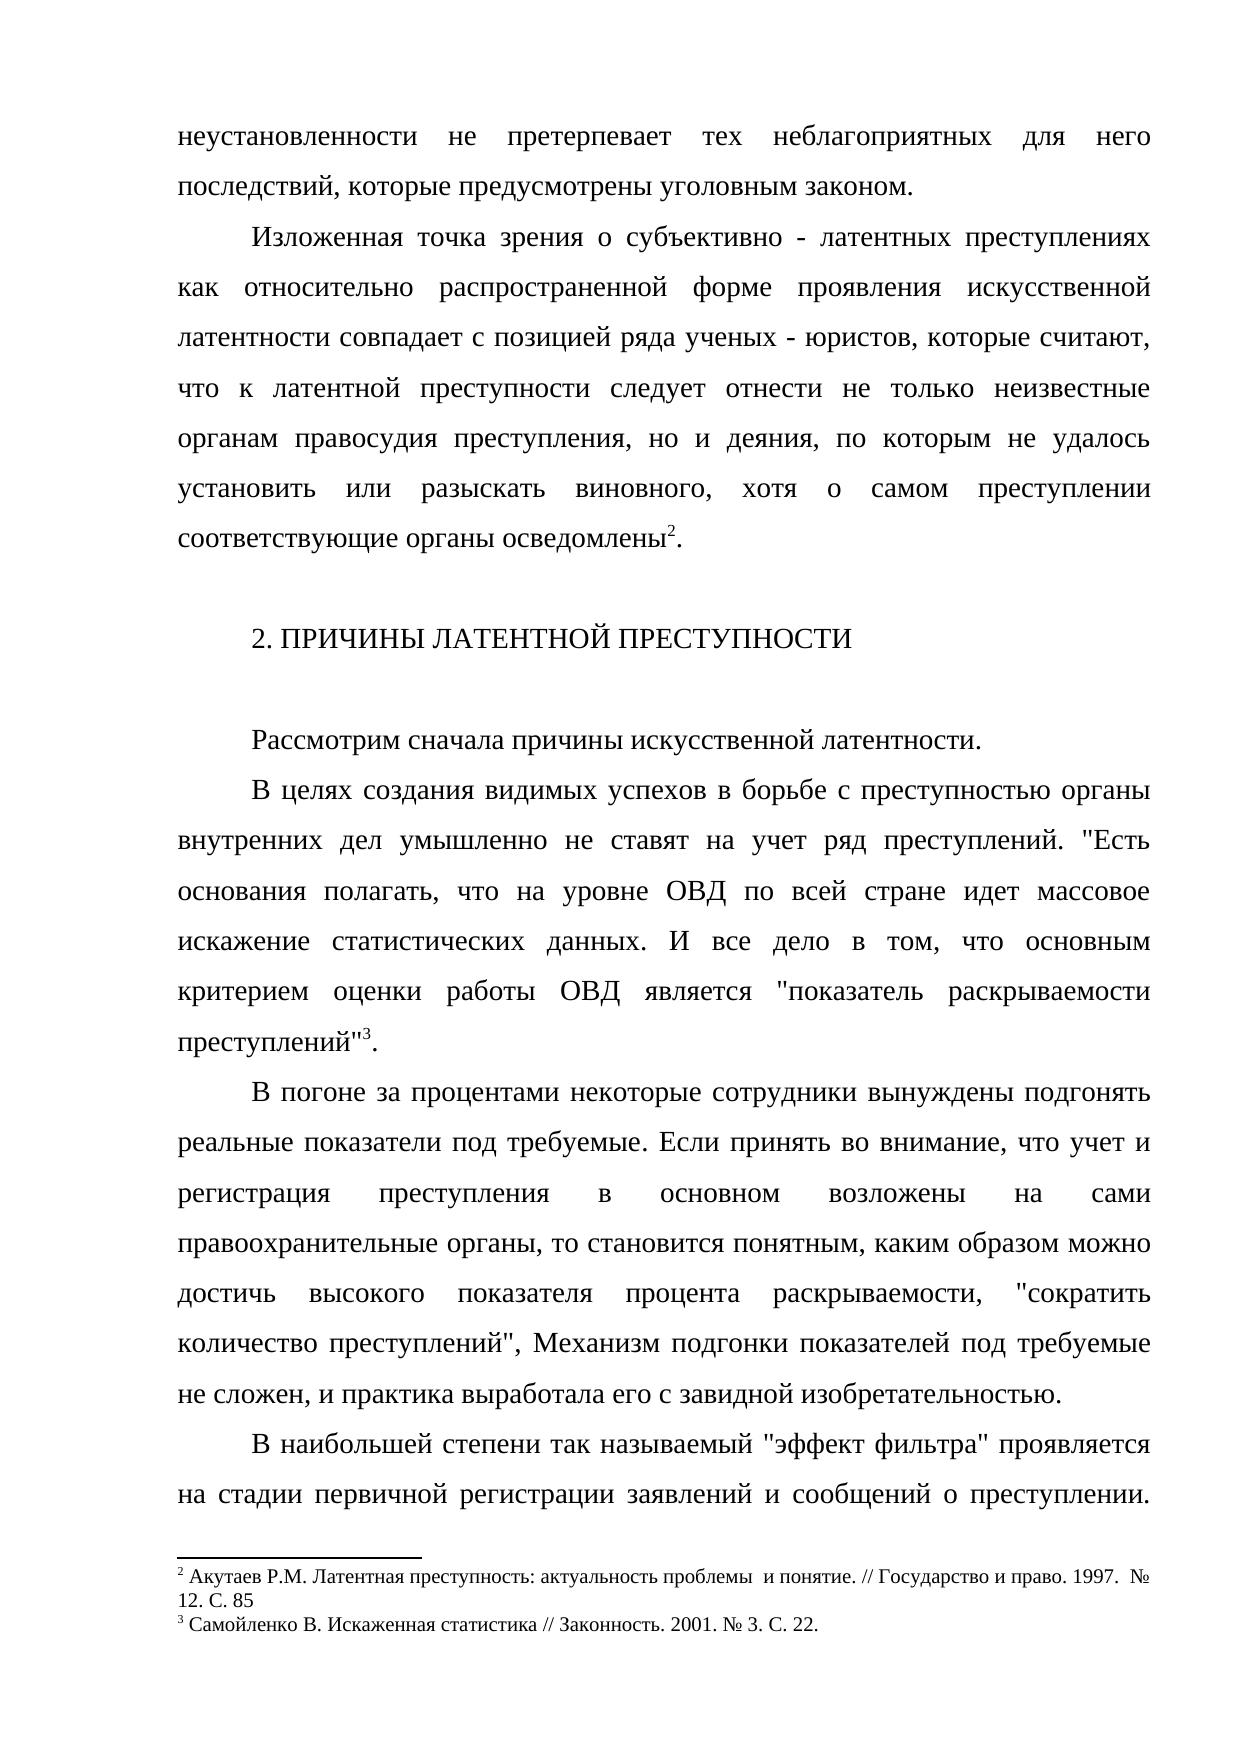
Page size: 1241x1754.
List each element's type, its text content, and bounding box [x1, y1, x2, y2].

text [177, 118, 1152, 202]
text В погоне за процентами некоторые сотрудники вынуждены подгонять реальные показатели под требуемые. Если принять во внимание, что учет и регистрация преступления в основном возложены на сами правоохранительные органы, то становится понятным, каким образом можно достичь высокого показателя процента раскрываемости, "сократить количество преступлений", Механизм подгонки показателей под требуемые не сложен, и практика выработала его с завидной изобретательностью. [177, 1074, 1152, 1409]
text 2. ПРИЧИНЫ ЛАТЕНТНОЙ ПРЕСТУПНОСТИ [177, 621, 1152, 655]
text Изложенная точка зрения о субъективно - латентных преступлениях как относительно распространенной форме проявления искусственной латентности совпадает с позицией ряда ученых - юристов, которые считают, что к латентной преступности следует отнести не только неизвестные органам правосудия преступления, но и деяния, по которым не удалось установить или разыскать виновного, хотя о самом преступлении соответствующие органы осведомлены. [177, 219, 1152, 554]
text В целях создания видимых успехов в борьбе с преступностью органы внутренних дел умышленно не ставят на учет ряд преступлений. "Есть основания полагать, что на уровне ОВД по всей стране идет массовое искажение статистических данных. И все дело в том, что основным критерием оценки работы ОВД является "показатель раскрываемости преступлений". [177, 772, 1152, 1057]
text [177, 1426, 1152, 1510]
text Рассмотрим сначала причины искусственной латентности. [177, 722, 1152, 755]
